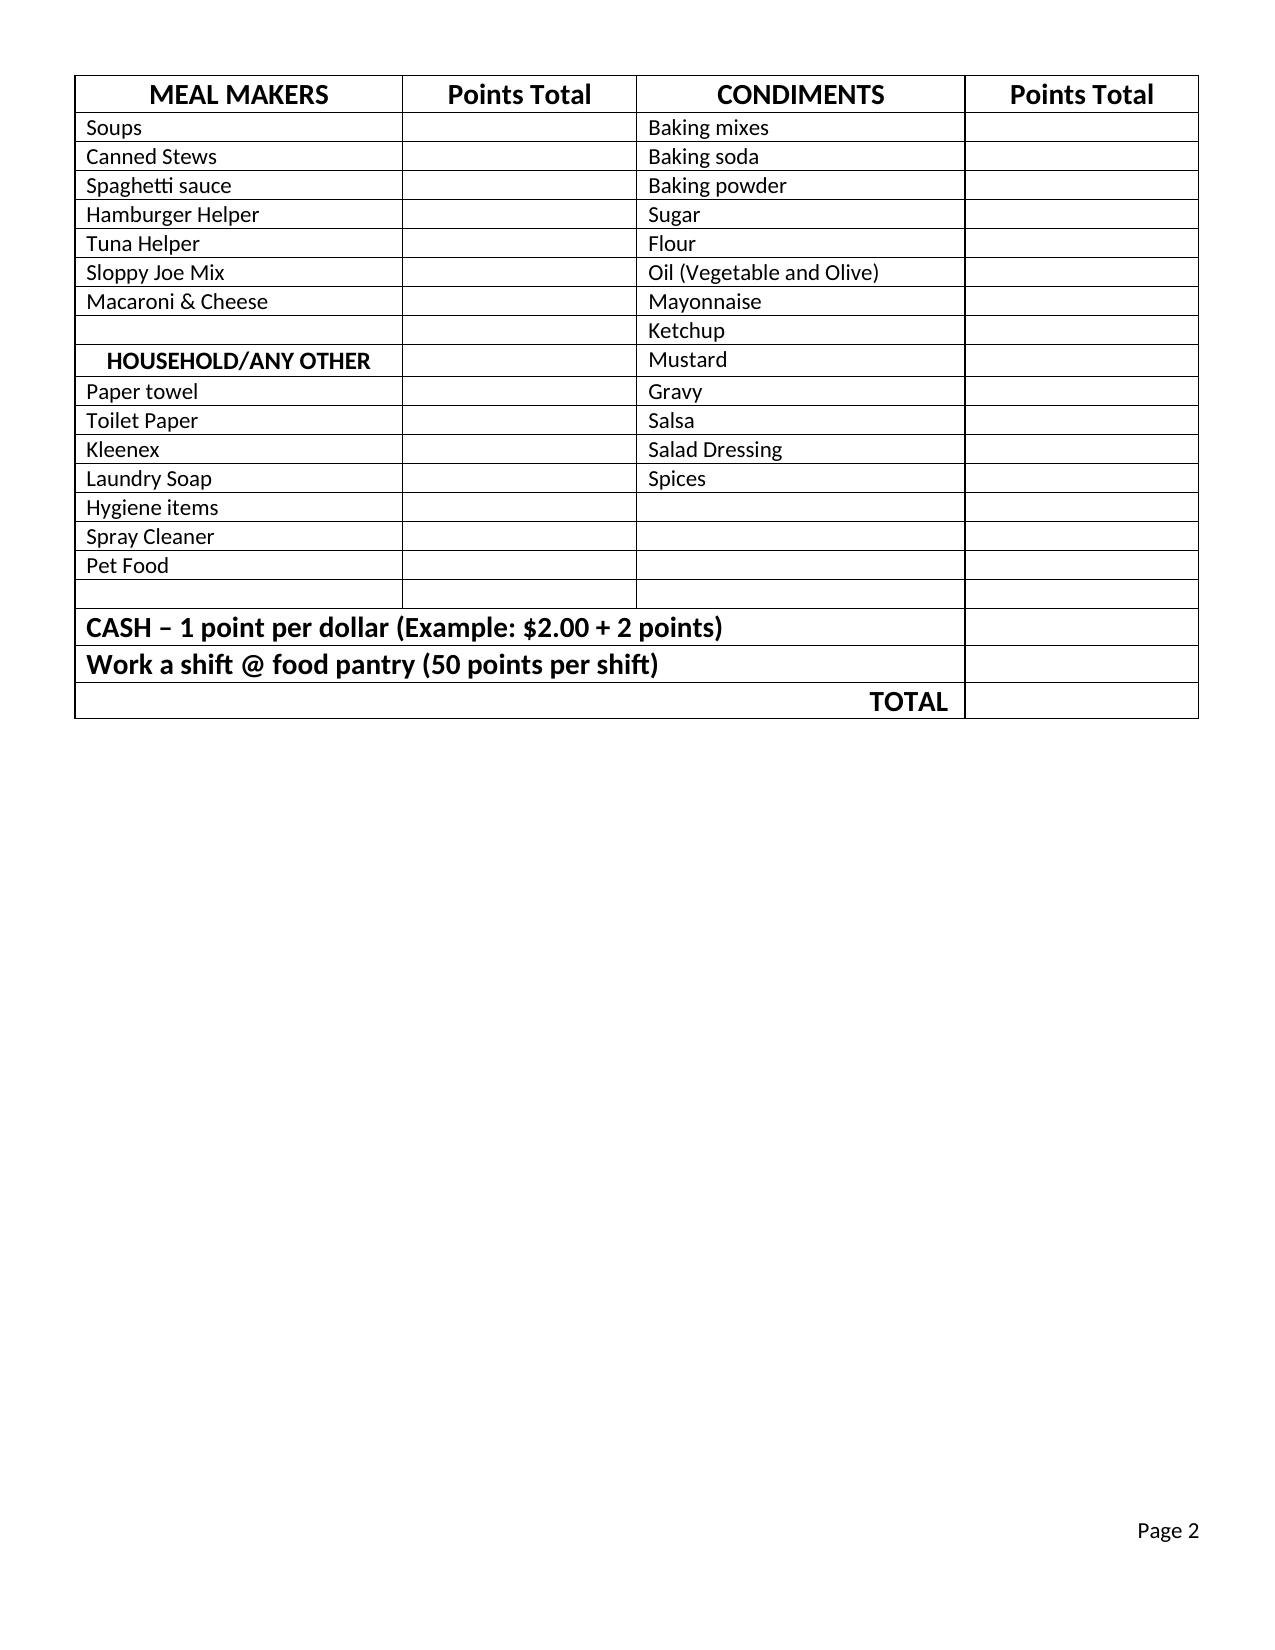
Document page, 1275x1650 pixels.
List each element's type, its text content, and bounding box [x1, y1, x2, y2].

table_cell TOTAL [76, 683, 964, 718]
table_cell [966, 113, 1198, 141]
table_cell [966, 345, 1198, 376]
table_cell [403, 142, 636, 170]
table_cell [966, 406, 1198, 434]
table_cell [403, 287, 636, 315]
table_cell Flour [637, 229, 964, 257]
table_cell [403, 200, 636, 228]
table_cell [637, 522, 964, 550]
table_cell Tuna Helper [76, 229, 402, 257]
text Page 2 [75, 1516, 1200, 1544]
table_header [637, 76, 964, 112]
table_cell [966, 646, 1198, 682]
table_header MEAL MAKERS [76, 76, 402, 112]
table_cell [637, 551, 964, 579]
table_cell [966, 522, 1198, 550]
table_cell [966, 229, 1198, 257]
table_cell [403, 316, 636, 344]
table_cell Spices [637, 464, 964, 492]
table_cell [966, 493, 1198, 521]
table_cell Canned Stews [76, 142, 402, 170]
table_cell Spray Cleaner [76, 522, 402, 550]
table_cell Hygiene items [76, 493, 402, 521]
table_cell Gravy [637, 377, 964, 405]
table_cell [76, 316, 402, 344]
table_cell Hamburger Helper [76, 200, 402, 228]
table_cell [403, 229, 636, 257]
table_cell [403, 345, 636, 376]
table_cell HOUSEHOLD/ANY OTHER [76, 345, 402, 376]
table_cell [966, 464, 1198, 492]
table_cell [403, 406, 636, 434]
table_cell Sloppy Joe Mix [76, 258, 402, 286]
table_cell [403, 580, 636, 608]
table_cell Oil (Vegetable and Olive) [637, 258, 964, 286]
table_cell Baking soda [637, 142, 964, 170]
table_cell [403, 435, 636, 463]
table_header Points Total [966, 76, 1198, 112]
table_cell [966, 683, 1198, 718]
table_cell [966, 258, 1198, 286]
table_cell [403, 171, 636, 199]
table_cell [966, 609, 1198, 645]
table_cell Work a shift @ food pantry (50 points per shift) [76, 646, 964, 682]
table_cell [966, 287, 1198, 315]
table_cell [403, 258, 636, 286]
table_cell Baking powder [637, 171, 964, 199]
table_cell [637, 580, 964, 608]
table_cell [966, 171, 1198, 199]
table_cell Paper towel [76, 377, 402, 405]
table_cell [966, 580, 1198, 608]
table_header Points Total [403, 76, 636, 112]
table_cell Macaroni & Cheese [76, 287, 402, 315]
table_cell Spaghetti sauce [76, 171, 402, 199]
table_cell Soups [76, 113, 402, 141]
table_cell Mustard [637, 345, 964, 376]
table_cell CASH – 1 point per dollar (Example: $2.00 + 2 points) [76, 609, 964, 645]
table_cell Baking mixes [637, 113, 964, 141]
table_cell [403, 522, 636, 550]
table_cell [637, 493, 964, 521]
table_cell Kleenex [76, 435, 402, 463]
table_cell [966, 377, 1198, 405]
table_cell Toilet Paper [76, 406, 402, 434]
table_cell [403, 377, 636, 405]
table_cell [403, 113, 636, 141]
table_cell [966, 200, 1198, 228]
table_cell Sugar [637, 200, 964, 228]
table_cell Mayonnaise [637, 287, 964, 315]
table_cell [403, 493, 636, 521]
table_cell [403, 464, 636, 492]
table_cell [966, 435, 1198, 463]
table_cell [966, 316, 1198, 344]
table_cell [403, 551, 636, 579]
table_cell [76, 580, 402, 608]
table_cell Pet Food [76, 551, 402, 579]
table_cell Laundry Soap [76, 464, 402, 492]
table_cell Salad Dressing [637, 435, 964, 463]
table_cell [966, 142, 1198, 170]
table_cell [966, 551, 1198, 579]
table_cell Ketchup [637, 316, 964, 344]
table_cell Salsa [637, 406, 964, 434]
